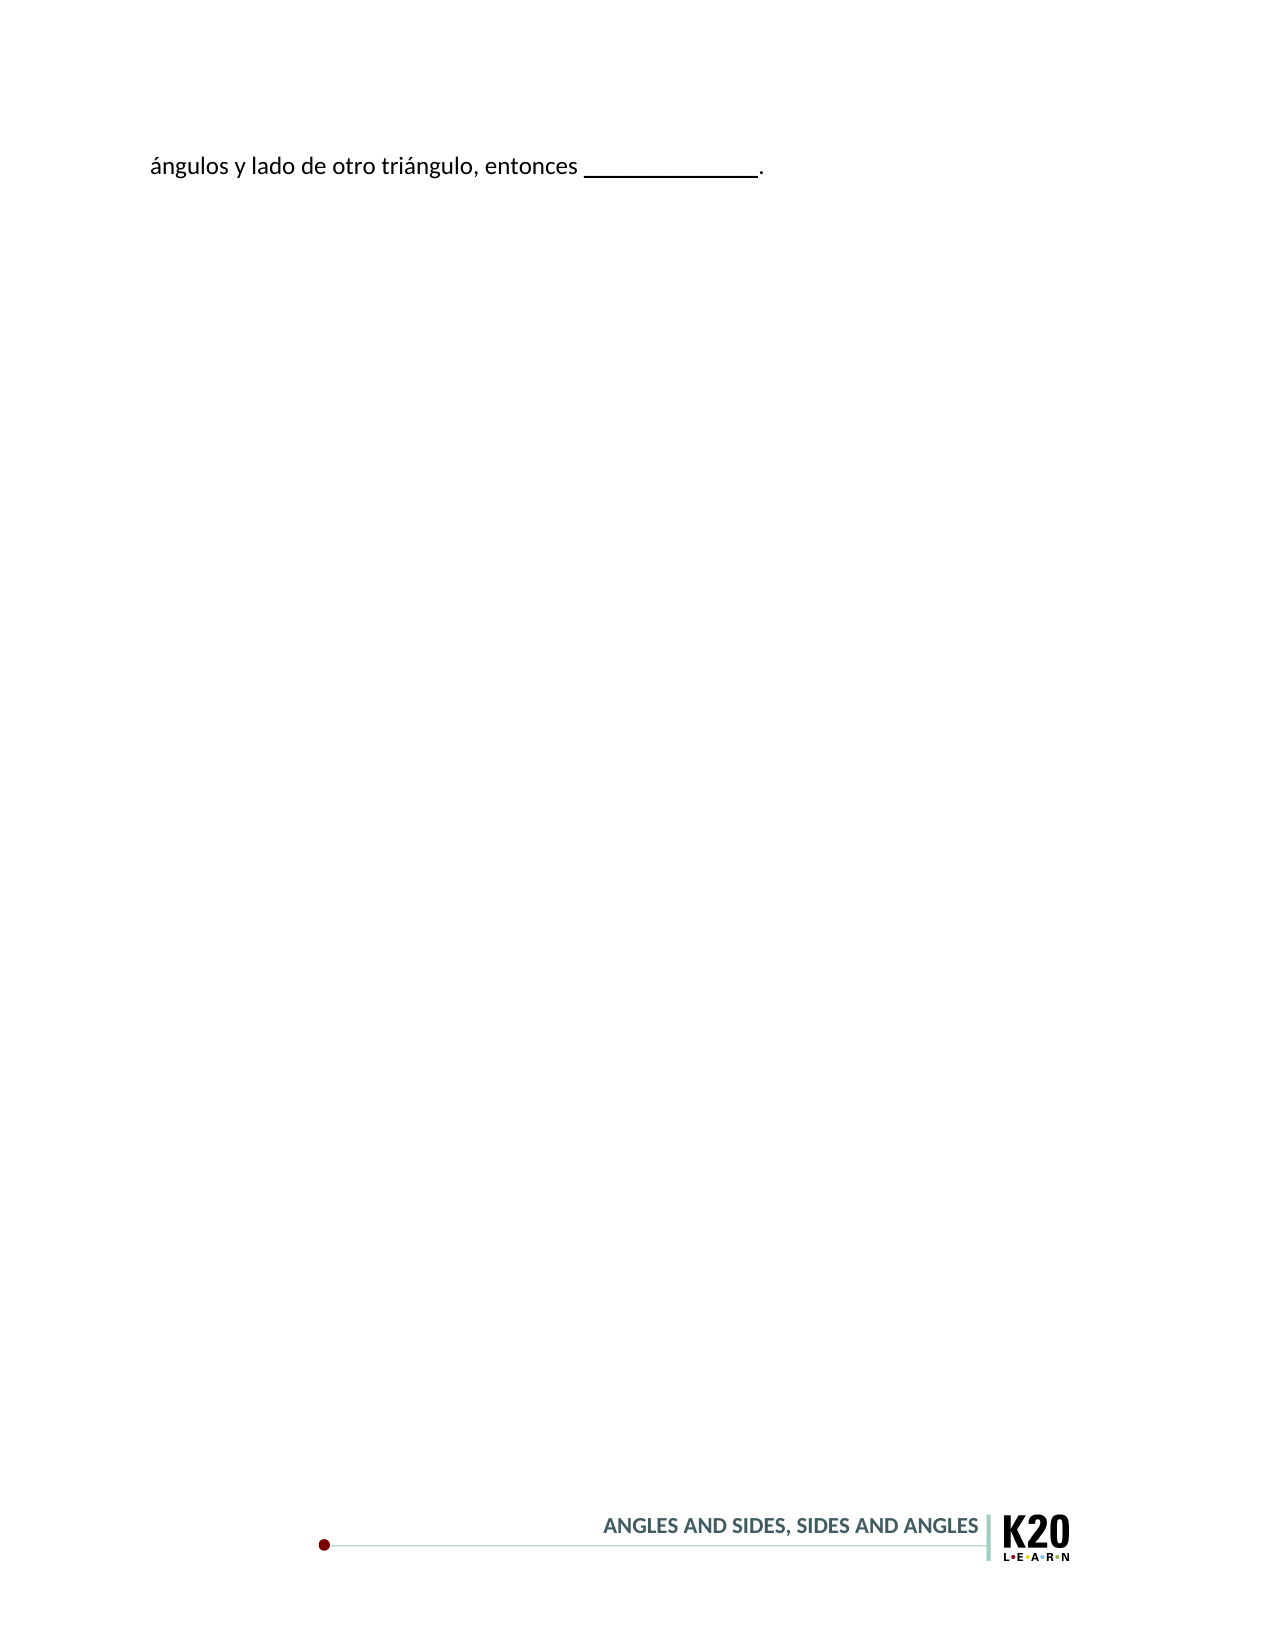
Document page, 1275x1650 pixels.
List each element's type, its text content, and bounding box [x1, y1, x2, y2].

picture [318, 1512, 1069, 1564]
